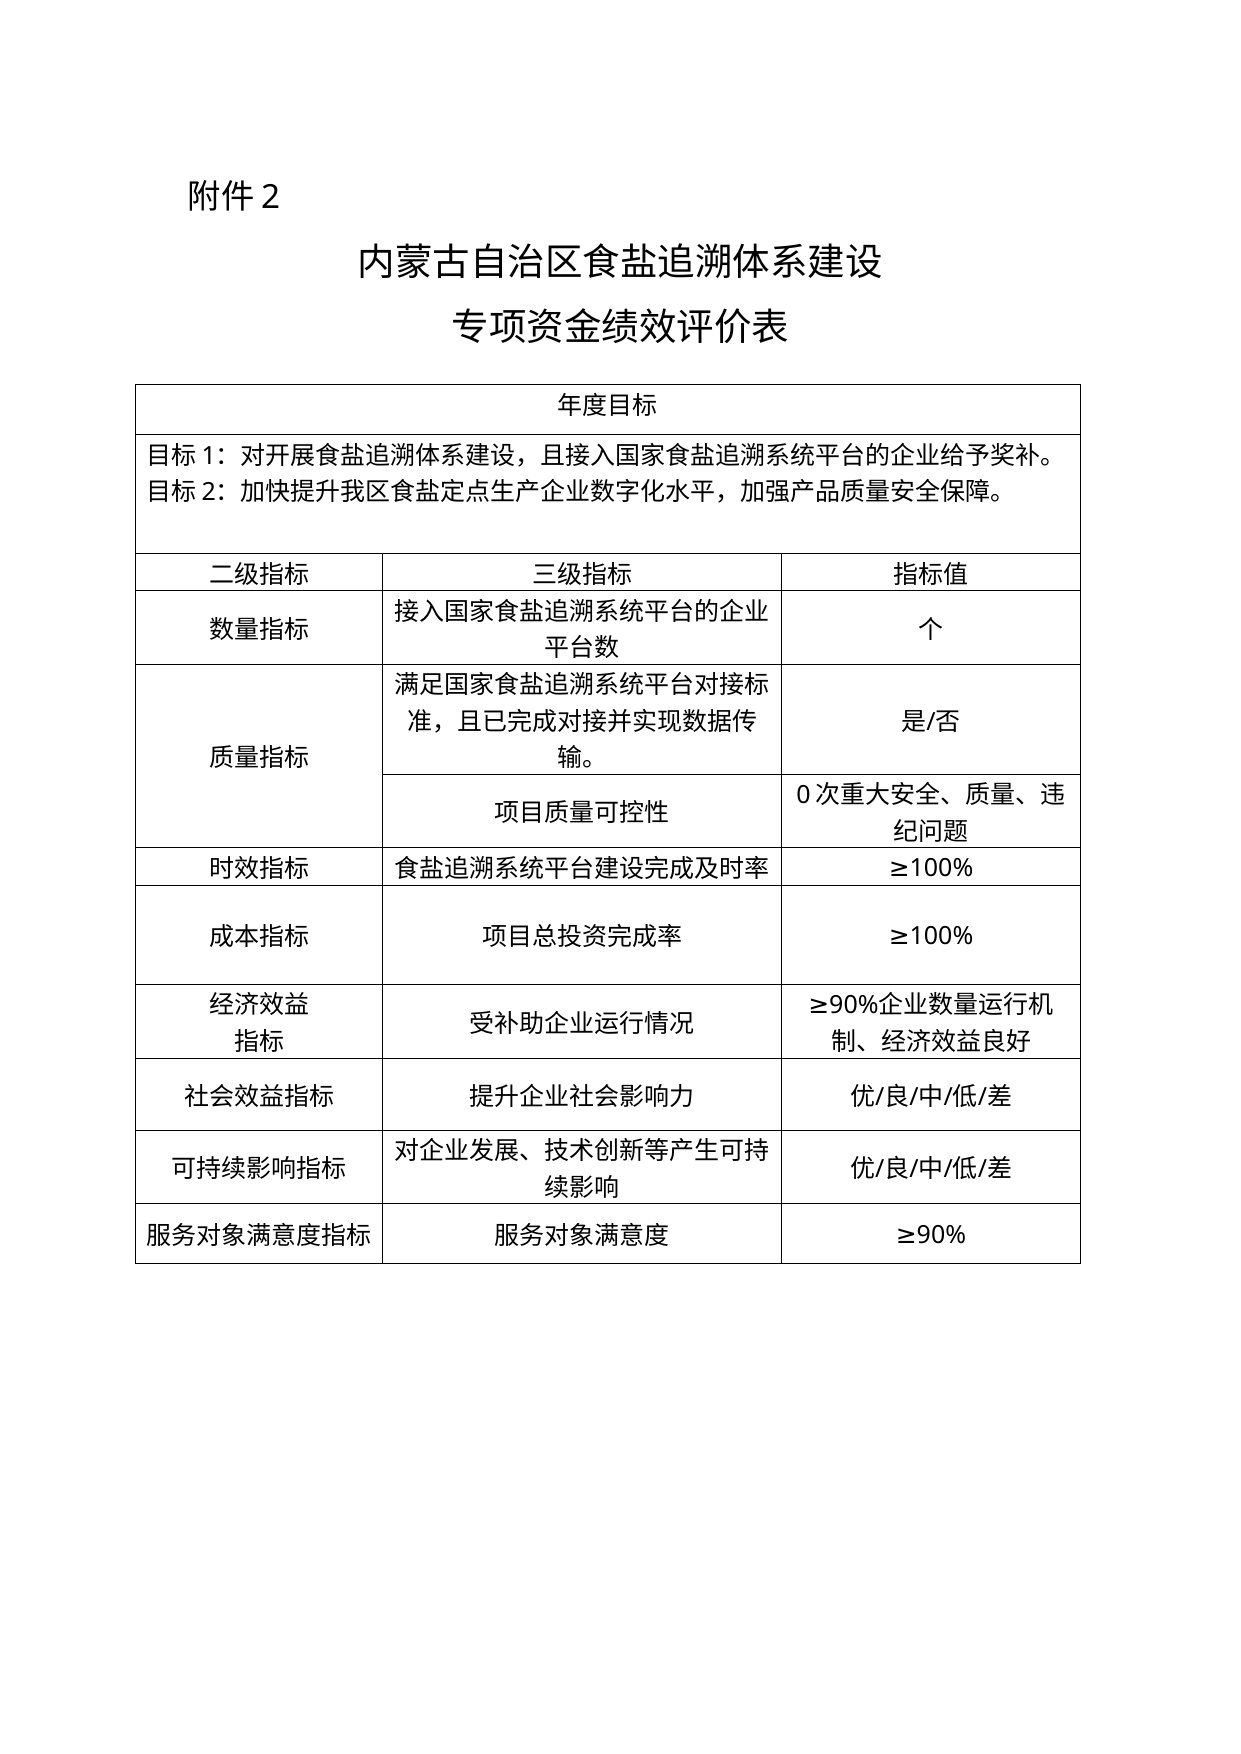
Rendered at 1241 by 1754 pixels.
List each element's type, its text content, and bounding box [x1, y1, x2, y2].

table_cell 成本指标 [136, 886, 382, 984]
table_cell 0次重大安全、质量、违纪问题 [782, 775, 1080, 847]
table_cell 经济效益 指标 [136, 985, 382, 1057]
text 内蒙古自治区食盐追溯体系建设 [187, 227, 1053, 292]
table_cell 个 [782, 591, 1080, 664]
table_cell 指标值 [782, 554, 1080, 590]
table_cell 是/否 [782, 665, 1080, 774]
table_cell 目标1：对开展食盐追溯体系建设，且接入国家食盐追溯系统平台的企业给予奖补。 目标2：加快提升我区食盐定点生产企业数字化水平，加强产品质量安全保障。 [136, 435, 1080, 553]
text 专项资金绩效评价表 [187, 292, 1053, 357]
table_cell 优/良/中/低/差 [782, 1131, 1080, 1203]
table_cell ≥100% [782, 848, 1080, 884]
table_cell ≥90%企业数量运行机制、经济效益良好 [782, 985, 1080, 1057]
table_cell 质量指标 [136, 665, 382, 847]
table_cell 满足国家食盐追溯系统平台对接标准，且已完成对接并实现数据传输。 [383, 665, 781, 774]
table_cell 社会效益指标 [136, 1059, 382, 1130]
table_cell ≥100% [782, 886, 1080, 984]
table_cell 优/良/中/低/差 [782, 1059, 1080, 1130]
table_cell 二级指标 [136, 554, 382, 590]
table_header 年度目标 [136, 385, 1080, 434]
table_cell 服务对象满意度 [383, 1204, 781, 1263]
table_cell 接入国家食盐追溯系统平台的企业平台数 [383, 591, 781, 664]
table_cell 项目质量可控性 [383, 775, 781, 847]
table_cell 食盐追溯系统平台建设完成及时率 [383, 848, 781, 884]
table_cell ≥90% [782, 1204, 1080, 1263]
table_cell 受补助企业运行情况 [383, 985, 781, 1057]
table_cell 数量指标 [136, 591, 382, 664]
table_cell 时效指标 [136, 848, 382, 884]
table_cell 可持续影响指标 [136, 1131, 382, 1203]
table_cell 提升企业社会影响力 [383, 1059, 781, 1130]
text 附件2 [187, 162, 1053, 227]
table_cell 项目总投资完成率 [383, 886, 781, 984]
table_cell 服务对象满意度指标 [136, 1204, 382, 1263]
table_cell 对企业发展、技术创新等产生可持续影响 [383, 1131, 781, 1203]
table_cell 三级指标 [383, 554, 781, 590]
